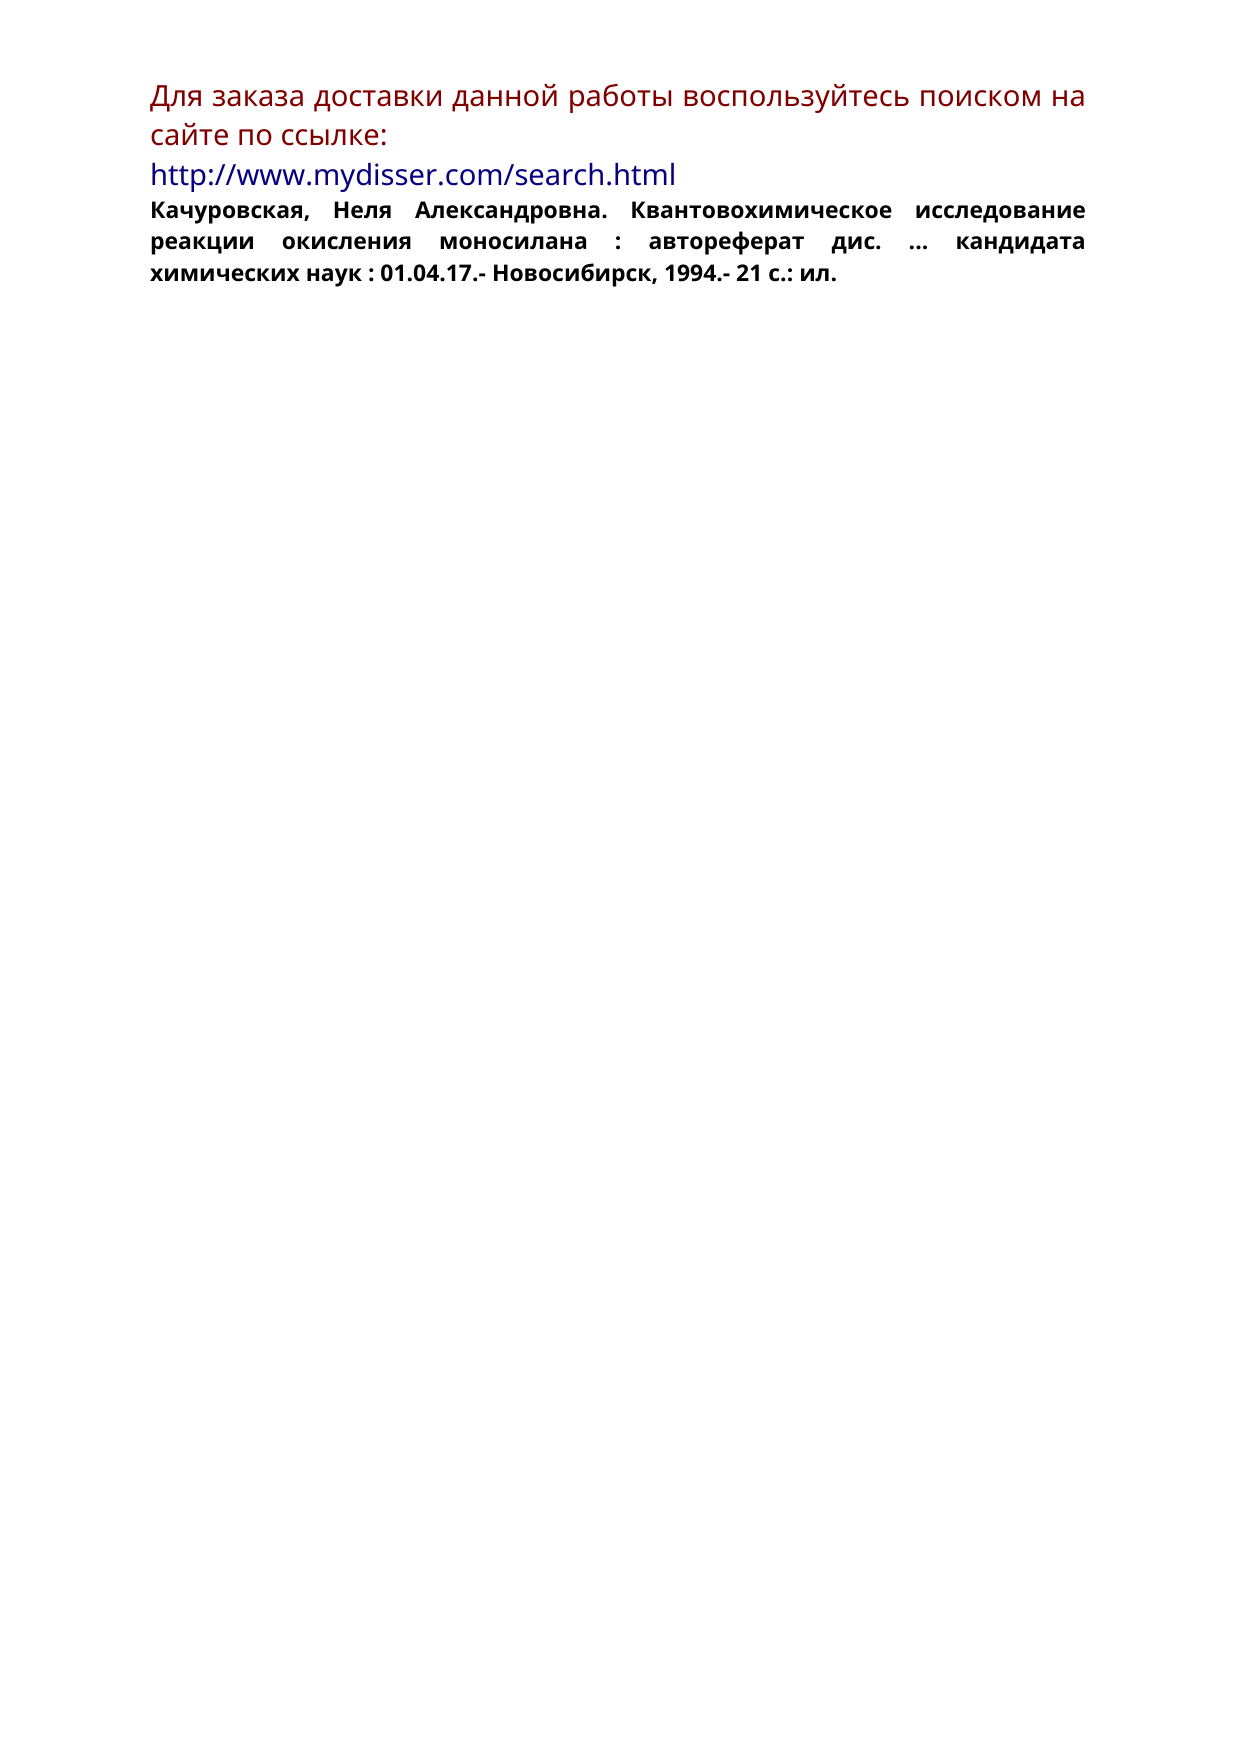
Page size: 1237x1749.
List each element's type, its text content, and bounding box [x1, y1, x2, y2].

text Качуровская, Неля Александровна. Квантовохимическое исследование реакции окисления моносилана : автореферат дис. ... кандидата химических наук : 01.04.17.- Новосибирск, 1994.- 21 с.: ил. [150, 194, 1086, 288]
